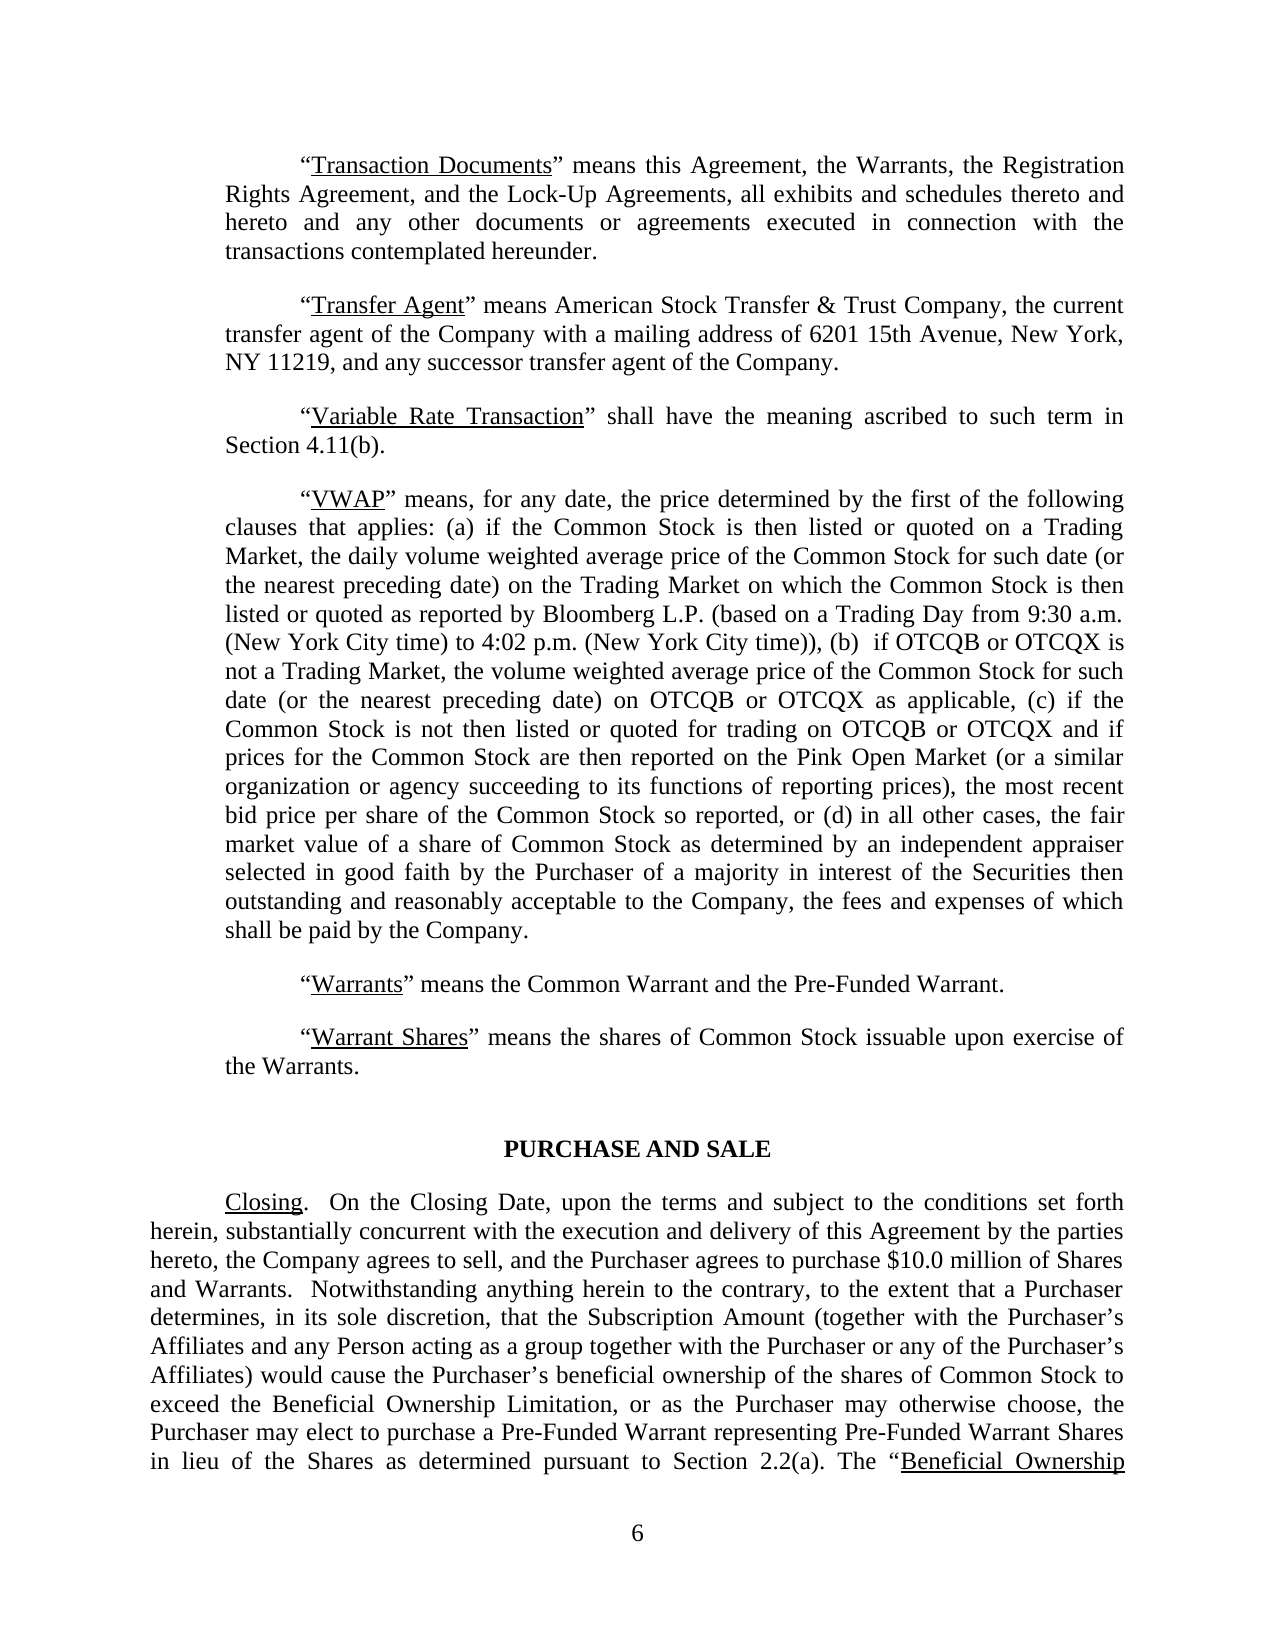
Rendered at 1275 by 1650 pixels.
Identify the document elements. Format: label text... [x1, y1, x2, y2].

text “Warrant Shares” means the shares of Common Stock issuable upon exercise of the Warrants. [225, 1022, 1125, 1080]
text “Transfer Agent” means American Stock Transfer & Trust Company, the current transfer agent of the Company with a mailing address of 6201 15th Avenue, New York, NY 11219, and any successor transfer agent of the Company. [225, 290, 1125, 376]
text “VWAP” means, for any date, the price determined by the first of the following clauses that applies: (a) if the Common Stock is then listed or quoted on a Trading Market, the daily volume weighted average price of the Common Stock for such date (or the nearest preceding date) on the Trading Market on which the Common Stock is then listed or quoted as reported by Bloomberg L.P. (based on a Trading Day from 9:30 a.m. (New York City time) to 4:02 p.m. (New York City time)), (b) if OTCQB or OTCQX is not a Trading Market, the volume weighted average price of the Common Stock for such date (or the nearest preceding date) on OTCQB or OTCQX as applicable, (c) if the Common Stock is not then listed or quoted for trading on OTCQB or OTCQX and if prices for the Common Stock are then reported on the Pink Open Market (or a similar organization or agency succeeding to its functions of reporting prices), the most recent bid price per share of the Common Stock so reported, or (d) in all other cases, the fair market value of a share of Common Stock as determined by an independent appraiser selected in good faith by the Purchaser of a majority in interest of the Securities then outstanding and reasonably acceptable to the Company, the fees and expenses of which shall be paid by the Company. [225, 484, 1125, 944]
text “Variable Rate Transaction” shall have the meaning ascribed to such term in Section 4.11(b). [225, 401, 1125, 459]
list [150, 1187, 1125, 1475]
text PURCHASE AND SALE [150, 1105, 1125, 1162]
text “Warrants” means the Common Warrant and the Pre-Funded Warrant. [225, 969, 1125, 997]
text “Transaction Documents” means this Agreement, the Warrants, the Registration Rights Agreement, and the Lock-Up Agreements, all exhibits and schedules thereto and hereto and any other documents or agreements executed in connection with the transactions contemplated hereunder. [225, 150, 1125, 265]
